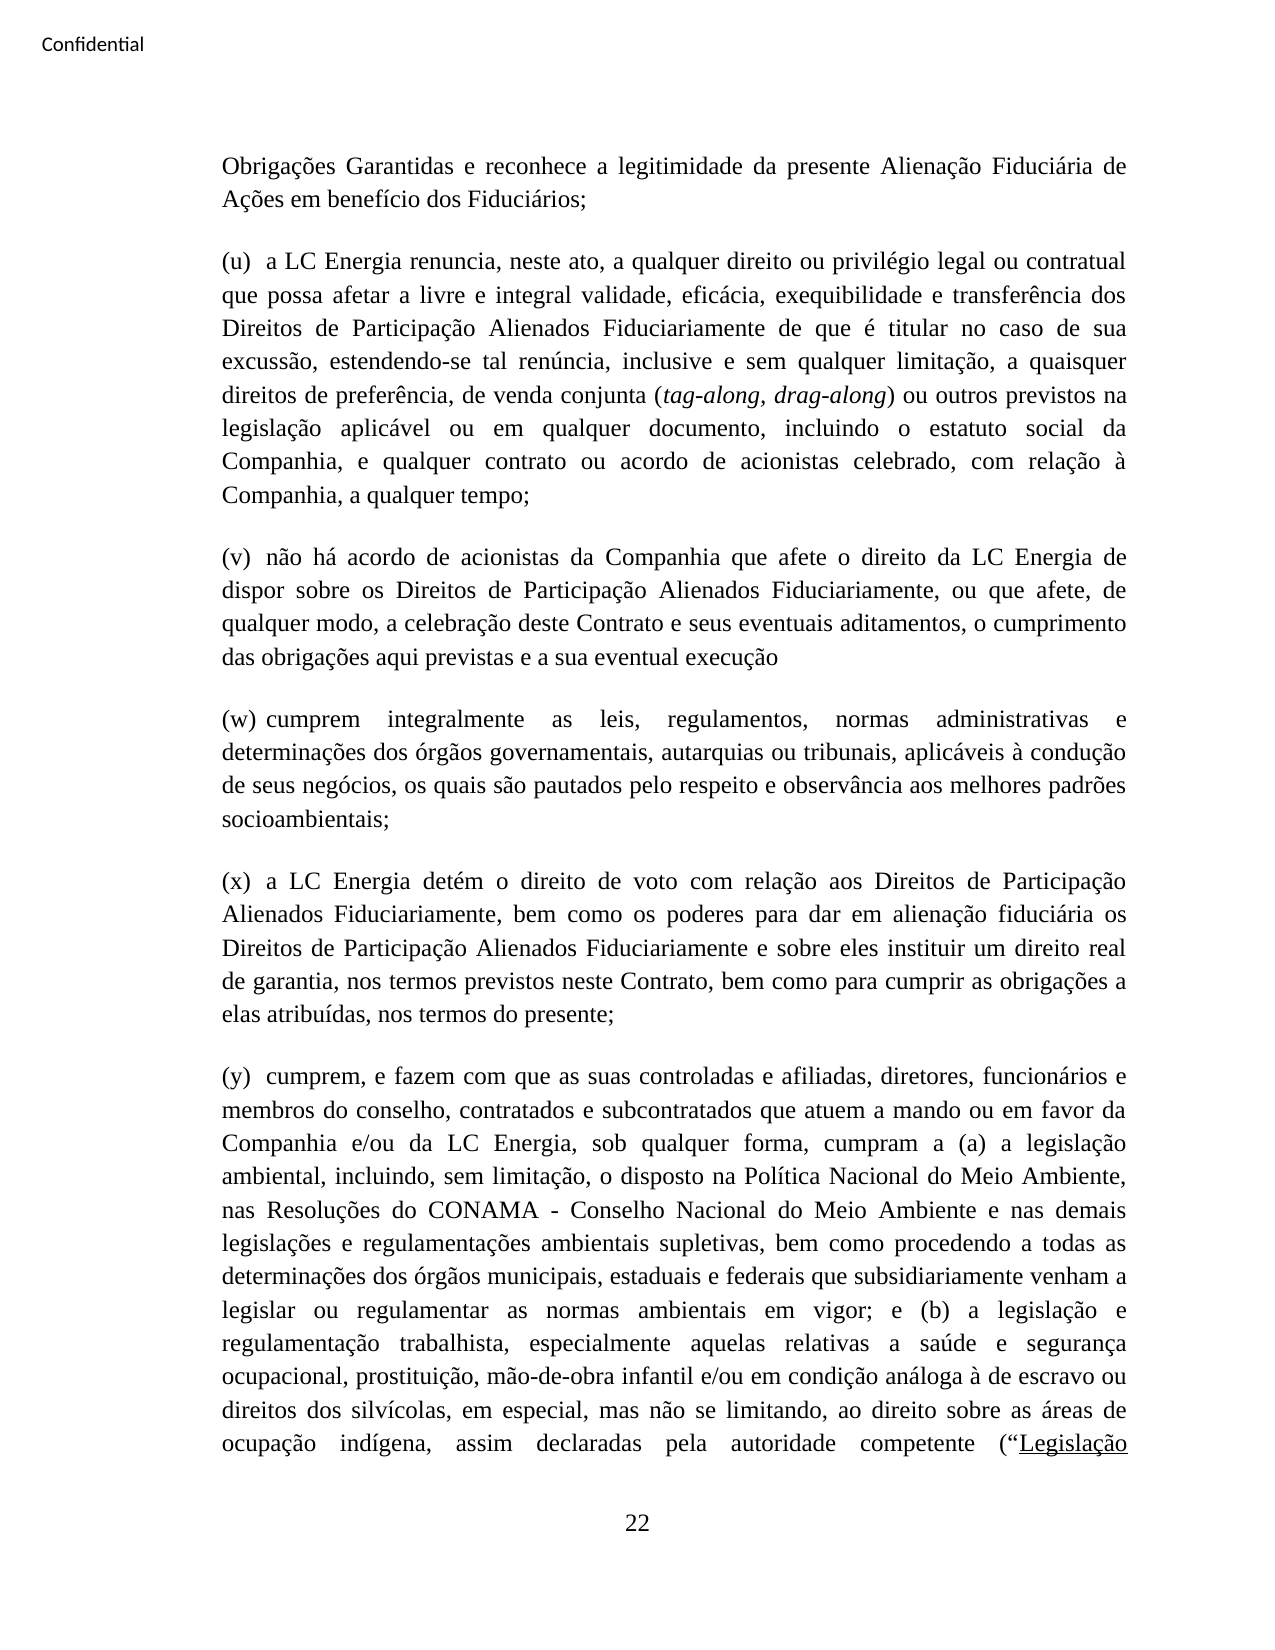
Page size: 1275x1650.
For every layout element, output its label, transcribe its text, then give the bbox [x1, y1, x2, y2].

list cumprem integralmente as leis, regulamentos, normas administrativas e determinações dos órgãos governamentais, autarquias ou tribunais, aplicáveis à condução de seus negócios, os quais são pautados pelo respeito e observância aos melhores padrões socioambientais; [222, 701, 1127, 834]
list a LC Energia renuncia, neste ato, a qualquer direito ou privilégio legal ou contratual que possa afetar a livre e integral validade, eficácia, exequibilidade e transferência dos Direitos de Participação Alienados Fiduciariamente de que é titular no caso de sua excussão, estendendo-se tal renúncia, inclusive e sem qualquer limitação, a quaisquer direitos de preferência, de venda conjunta (tag-along, drag-along) ou outros previstos na legislação aplicável ou em qualquer documento, incluindo o estatuto social da Companhia, e qualquer contrato ou acordo de acionistas celebrado, com relação à Companhia, a qualquer tempo; [222, 243, 1127, 510]
list a LC Energia detém o direito de voto com relação aos Direitos de Participação Alienados Fiduciariamente, bem como os poderes para dar em alienação fiduciária os Direitos de Participação Alienados Fiduciariamente e sobre eles instituir um direito real de garantia, nos termos previstos neste Contrato, bem como para cumprir as obrigações a elas atribuídas, nos termos do presente; [222, 863, 1127, 1029]
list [222, 1058, 1127, 1458]
list não há acordo de acionistas da Companhia que afete o direito da LC Energia de dispor sobre os Direitos de Participação Alienados Fiduciariamente, ou que afete, de qualquer modo, a celebração deste Contrato e seus eventuais aditamentos, o cumprimento das obrigações aqui previstas e a sua eventual execução [222, 538, 1127, 672]
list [222, 148, 1127, 214]
